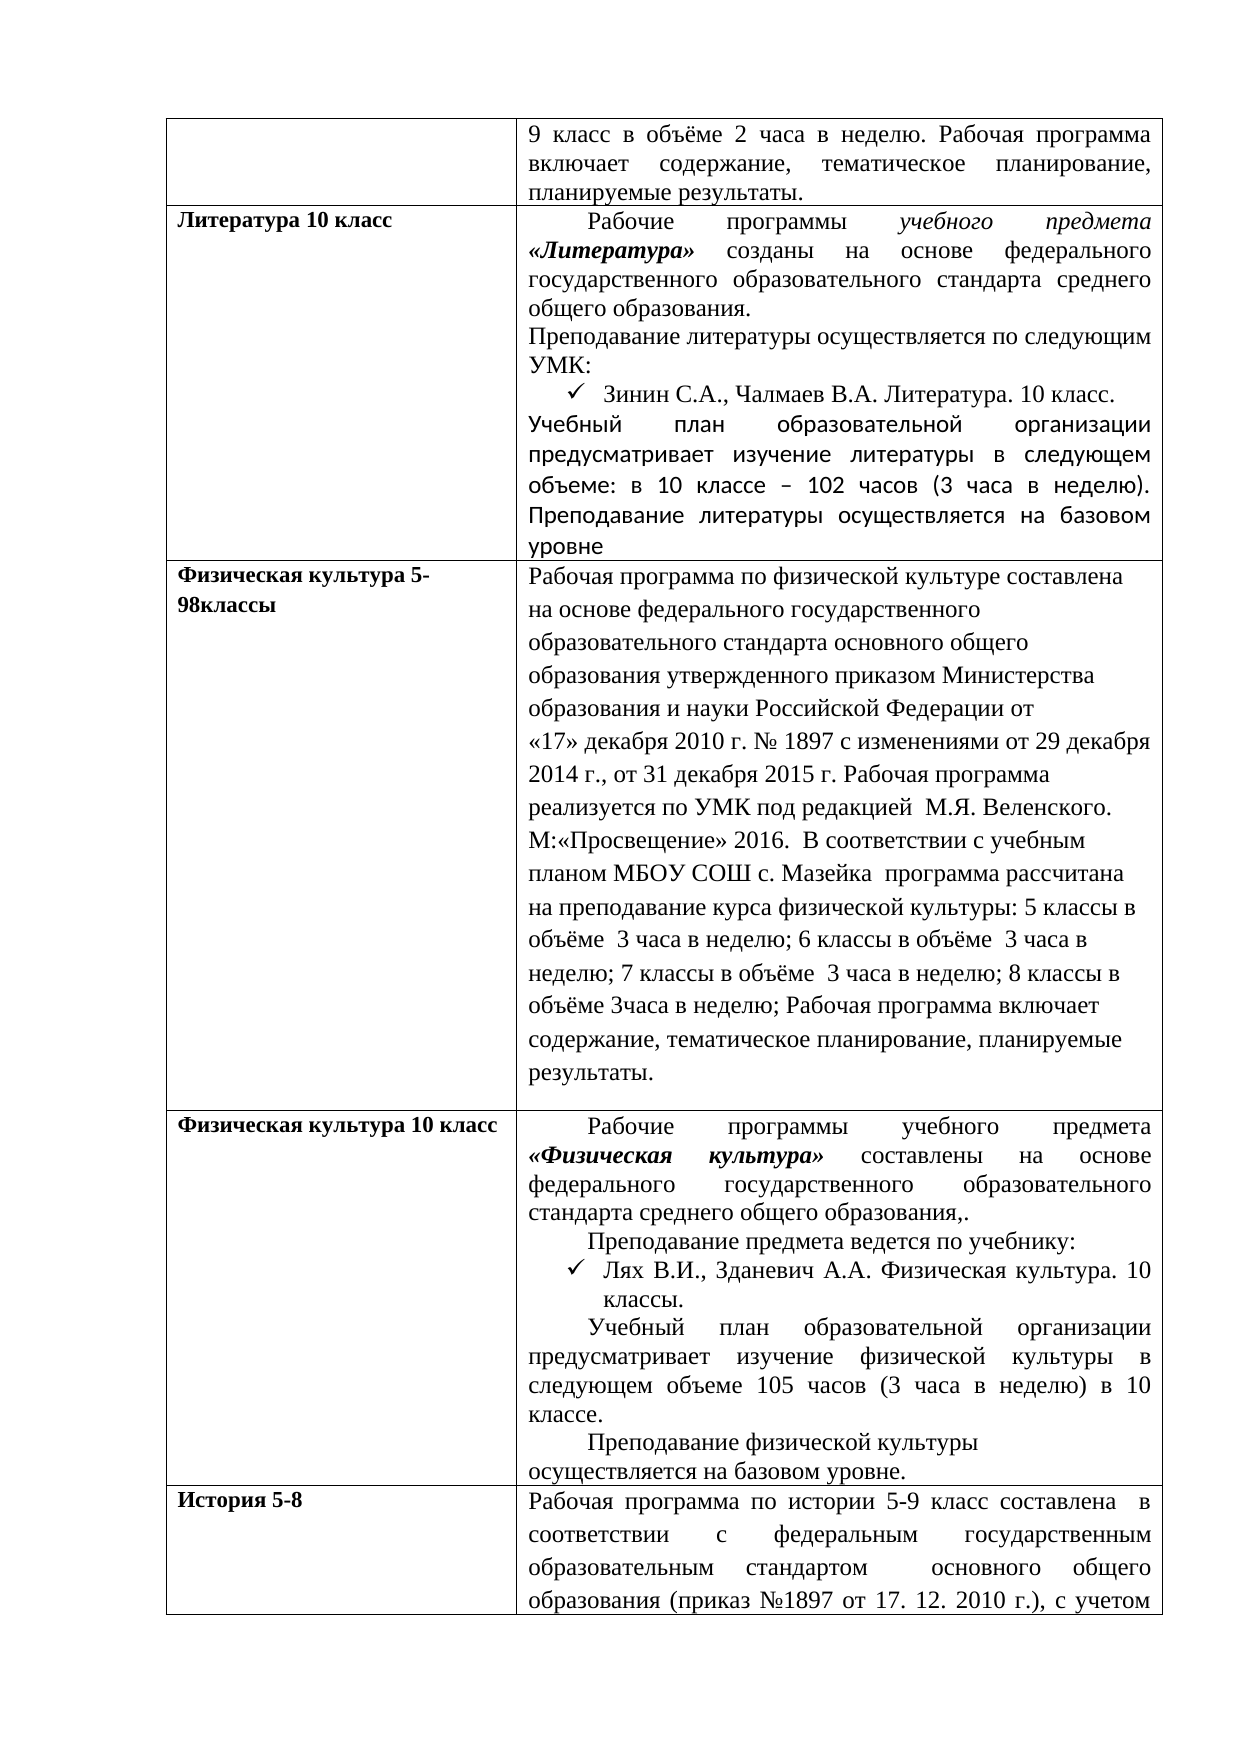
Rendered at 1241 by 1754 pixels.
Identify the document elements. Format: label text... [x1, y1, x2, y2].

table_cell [517, 1486, 1162, 1614]
table_cell История 5-8 [167, 1486, 516, 1614]
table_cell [167, 119, 516, 205]
table_cell Физическая культура 5-98классы [167, 561, 516, 1110]
table_cell Физическая культура 10 класс [167, 1111, 516, 1485]
table_cell Рабочие программы учебного предмета «Литература» созданы на основе федерального государственного образовательного стандарта среднего общего образования. Преподавание литературы осуществляется по следующим УМК: Зинин С.А., Чалмаев В.А. Литература. 10 класс. Учебный план образовательной организации предусматривает изучение литературы в следующем объеме: в 10 классе – 102 часов (3 часа в неделю). Преподавание литературы осуществляется на базовом уровне [517, 206, 1162, 560]
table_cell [517, 119, 1162, 205]
table_cell Рабочая программа по физической культуре составлена на основе федерального государственного образовательного стандарта основного общего образования утвержденного приказом Министерства образования и науки Российской Федерации от «17» декабря 2010 г. № 1897 с изменениями от 29 декабря 2014 г., от 31 декабря 2015 г. Рабочая программа реализуется по УМК под редакцией М.Я. Веленского. М:«Просвещение» 2016. В соответствии с учебным планом МБОУ СОШ с. Мазейка программа рассчитана на преподавание курса физической культуры: 5 классы в объёме 3 часа в неделю; 6 классы в объёме 3 часа в неделю; 7 классы в объёме 3 часа в неделю; 8 классы в объёме 3часа в неделю; Рабочая программа включает содержание, тематическое планирование, планируемые результаты. [517, 561, 1162, 1110]
table_cell Литература 10 класс [167, 206, 516, 560]
table_cell Рабочие программы учебного предмета «Физическая культура» составлены на основе федерального государственного образовательного стандарта среднего общего образования,. Преподавание предмета ведется по учебнику: Лях В.И., Зданевич А.А. Физическая культура. 10 классы. Учебный план образовательной организации предусматривает изучение физической культуры в следующем объеме 105 часов (3 часа в неделю) в 10 классе. Преподавание физической культуры осуществляется на базовом уровне. [517, 1111, 1162, 1485]
